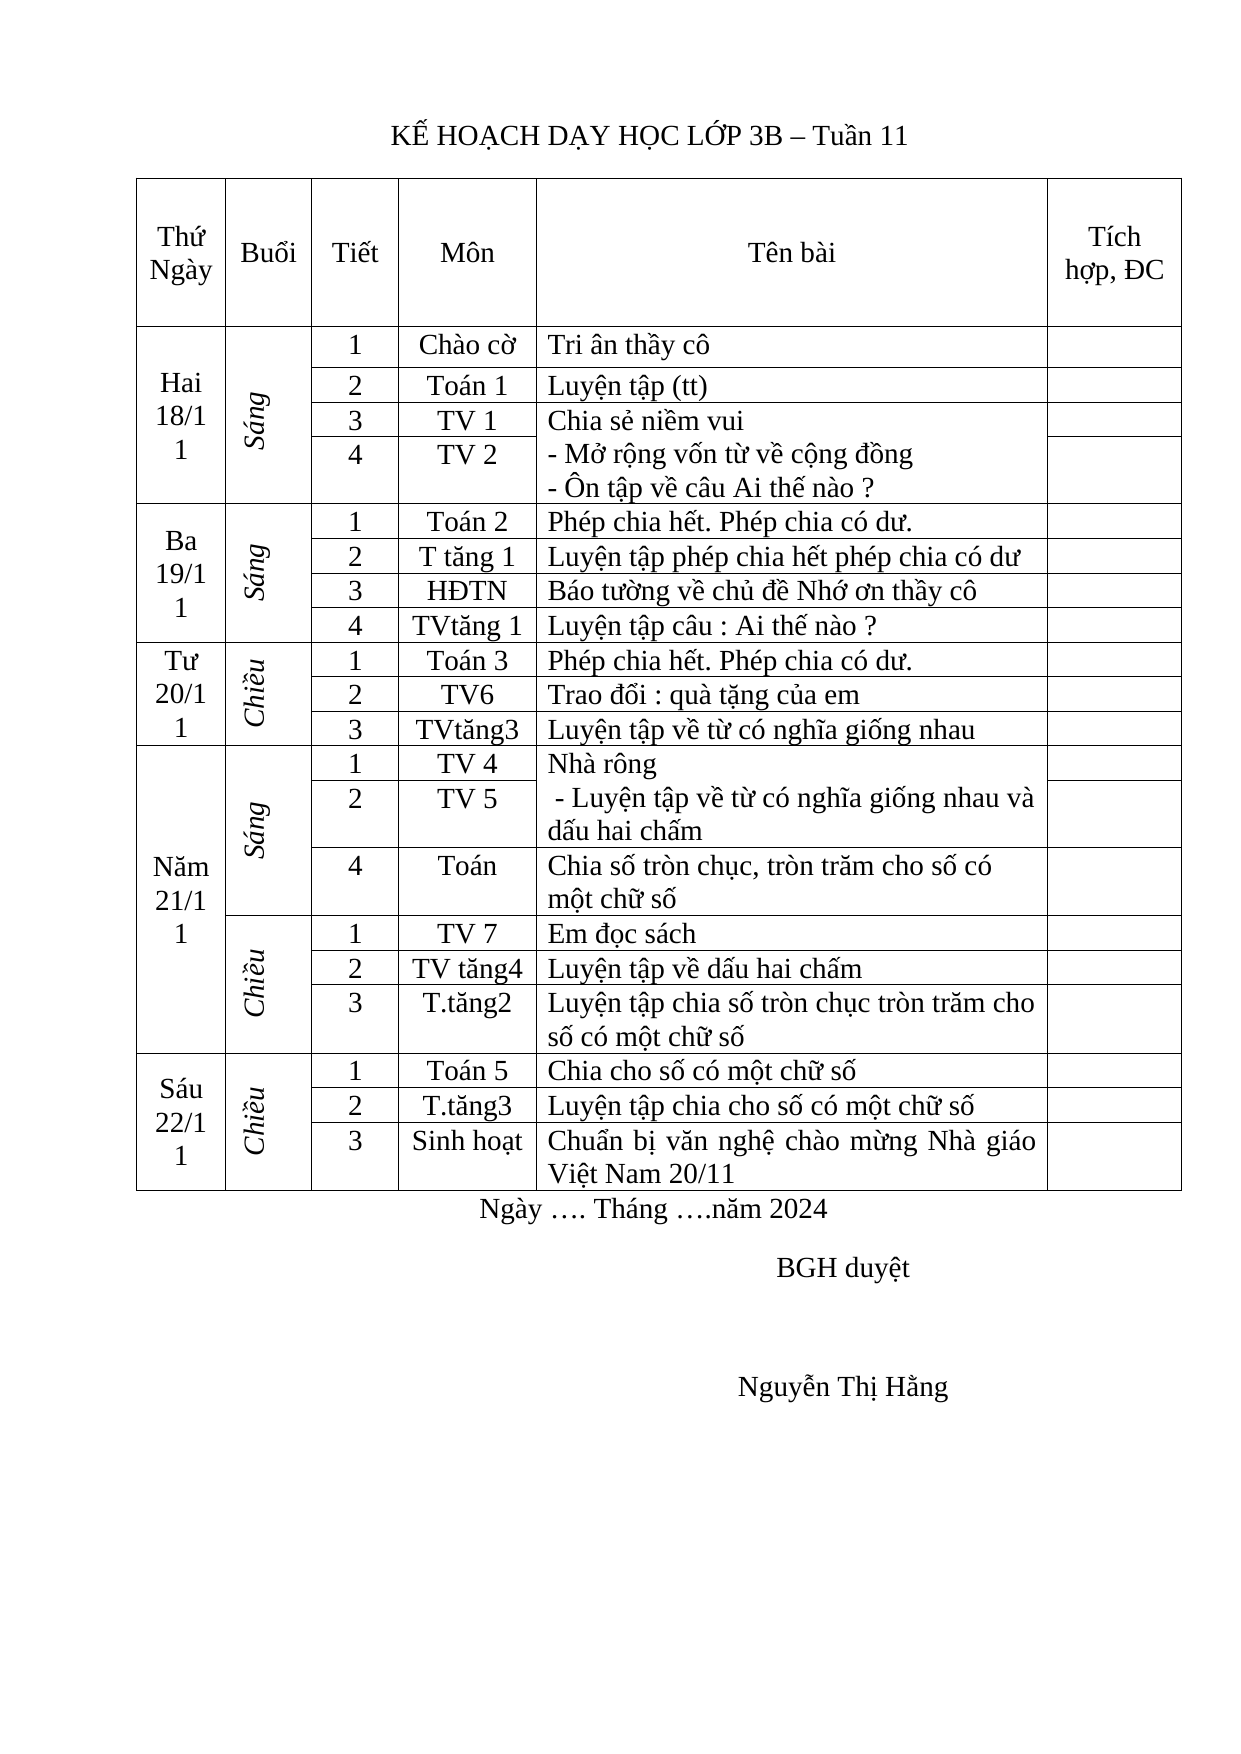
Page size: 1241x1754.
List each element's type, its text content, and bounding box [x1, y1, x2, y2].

table_cell Chia sẻ niềm vui - Mở rộng vốn từ về cộng đồng - Ôn tập về câu Ai thế nào ? [537, 403, 1047, 503]
table_header Tích hợp, ĐC [1048, 179, 1181, 326]
table_cell Tư 20/11 [137, 643, 225, 745]
table_cell Toán 1 [399, 368, 536, 402]
table_header Thứ Ngày [137, 179, 225, 326]
table_cell Chiều [226, 643, 311, 745]
table_cell 2 [312, 781, 398, 847]
table_cell Sáng [226, 504, 311, 642]
table_cell [1048, 403, 1181, 436]
table_cell 1 [312, 643, 398, 676]
table_cell [1048, 608, 1181, 642]
table_cell [1048, 327, 1181, 367]
table_cell [1048, 574, 1181, 607]
table_cell 3 [312, 403, 398, 436]
table_cell 2 [312, 539, 398, 572]
table_cell Luyện tập về từ có nghĩa giống nhau [537, 712, 1047, 745]
table_cell 3 [312, 985, 398, 1052]
table_cell [1048, 916, 1181, 950]
table_header Tiết [312, 179, 398, 326]
table_cell TV 4 [399, 746, 536, 780]
table_cell Năm 21/11 [137, 746, 225, 1052]
table_cell 3 [312, 712, 398, 745]
table_cell T.tăng3 [399, 1088, 536, 1122]
table_cell [1048, 1088, 1181, 1122]
table_cell 1 [312, 504, 398, 538]
table_cell Phép chia hết. Phép chia có dư. [537, 504, 1047, 538]
table_cell TV tăng4 [399, 951, 536, 984]
text Nguyễn Thị Hằng [148, 1369, 1152, 1402]
table_cell Toán 3 [399, 643, 536, 676]
table_cell 3 [312, 1123, 398, 1190]
table_cell 1 [312, 916, 398, 950]
table_cell HĐTN [399, 574, 536, 607]
table_cell 1 [312, 746, 398, 780]
text BGH duyệt [148, 1250, 1152, 1284]
table_cell Chiều [226, 916, 311, 1052]
table_cell TV 7 [399, 916, 536, 950]
table_cell TVtăng 1 [399, 608, 536, 642]
table_header Tên bài [537, 179, 1047, 326]
table_header Buổi [226, 179, 311, 326]
text Ngày …. Tháng ….năm 2024 [148, 1191, 1152, 1224]
table_cell 3 [312, 574, 398, 607]
table_cell Toán [399, 848, 536, 915]
table_cell Chào cờ [399, 327, 536, 367]
table_cell [1048, 951, 1181, 984]
table_cell Nhà rông - Luyện tập về từ có nghĩa giống nhau và dấu hai chấm [537, 746, 1047, 847]
table_cell 4 [312, 608, 398, 642]
table_cell Luyện tập (tt) [537, 368, 1047, 402]
table_cell 4 [312, 437, 398, 503]
table_cell Ba 19/11 [137, 504, 225, 642]
table_cell [1048, 539, 1181, 572]
table_cell 2 [312, 1088, 398, 1122]
table_cell TV6 [399, 677, 536, 711]
table_cell 1 [312, 1054, 398, 1087]
table_cell [1048, 848, 1181, 915]
table_cell Chiều [226, 1054, 311, 1190]
table_cell Sáng [226, 746, 311, 915]
table_cell [1048, 437, 1181, 503]
table_cell 1 [312, 327, 398, 367]
table_cell [1048, 781, 1181, 847]
table_cell TV 1 [399, 403, 536, 436]
table_cell 2 [312, 368, 398, 402]
table_cell Phép chia hết. Phép chia có dư. [537, 643, 1047, 676]
table_cell Luyện tập phép chia hết phép chia có dư [537, 539, 1047, 572]
table_cell Chuẩn bị văn nghệ chào mừng Nhà giáo Việt Nam 20/11 [537, 1123, 1047, 1190]
table_cell Báo tường về chủ đề Nhớ ơn thầy cô [537, 574, 1047, 607]
table_cell Hai 18/11 [137, 327, 225, 503]
table_cell 4 [312, 848, 398, 915]
table_cell [1048, 504, 1181, 538]
table_cell 2 [312, 951, 398, 984]
table_cell T.tăng2 [399, 985, 536, 1052]
table_cell [1048, 1123, 1181, 1190]
table_cell TV 5 [399, 781, 536, 847]
table_cell Sinh hoạt [399, 1123, 536, 1190]
table_cell Sáng [226, 327, 311, 503]
table_cell Luyện tập chia cho số có một chữ số [537, 1088, 1047, 1122]
table_cell Toán 5 [399, 1054, 536, 1087]
table_cell TV 2 [399, 437, 536, 503]
table_cell [1048, 677, 1181, 711]
table_cell [1048, 643, 1181, 676]
table_cell [1048, 985, 1181, 1052]
table_cell [1048, 1054, 1181, 1087]
table_cell Luyện tập chia số tròn chục tròn trăm cho số có một chữ số [537, 985, 1047, 1052]
table_header Môn [399, 179, 536, 326]
table_cell Em đọc sách [537, 916, 1047, 950]
table_cell TVtăng3 [399, 712, 536, 745]
table_cell T tăng 1 [399, 539, 536, 572]
table_cell Chia cho số có một chữ số [537, 1054, 1047, 1087]
table_cell 2 [312, 677, 398, 711]
table_cell Sáu 22/11 [137, 1054, 225, 1190]
table_cell Trao đổi : quà tặng của em [537, 677, 1047, 711]
table_cell Luyện tập về dấu hai chấm [537, 951, 1047, 984]
table_cell [1048, 712, 1181, 745]
text KẾ HOẠCH DẠY HỌC LỚP 3B – Tuần 11 [148, 118, 1152, 152]
table_cell Tri ân thầy cô [537, 327, 1047, 367]
table_cell [1048, 746, 1181, 780]
table_cell Chia số tròn chục, tròn trăm cho số có một chữ số [537, 848, 1047, 915]
table_cell Toán 2 [399, 504, 536, 538]
table_cell [1048, 368, 1181, 402]
table_cell Luyện tập câu : Ai thế nào ? [537, 608, 1047, 642]
